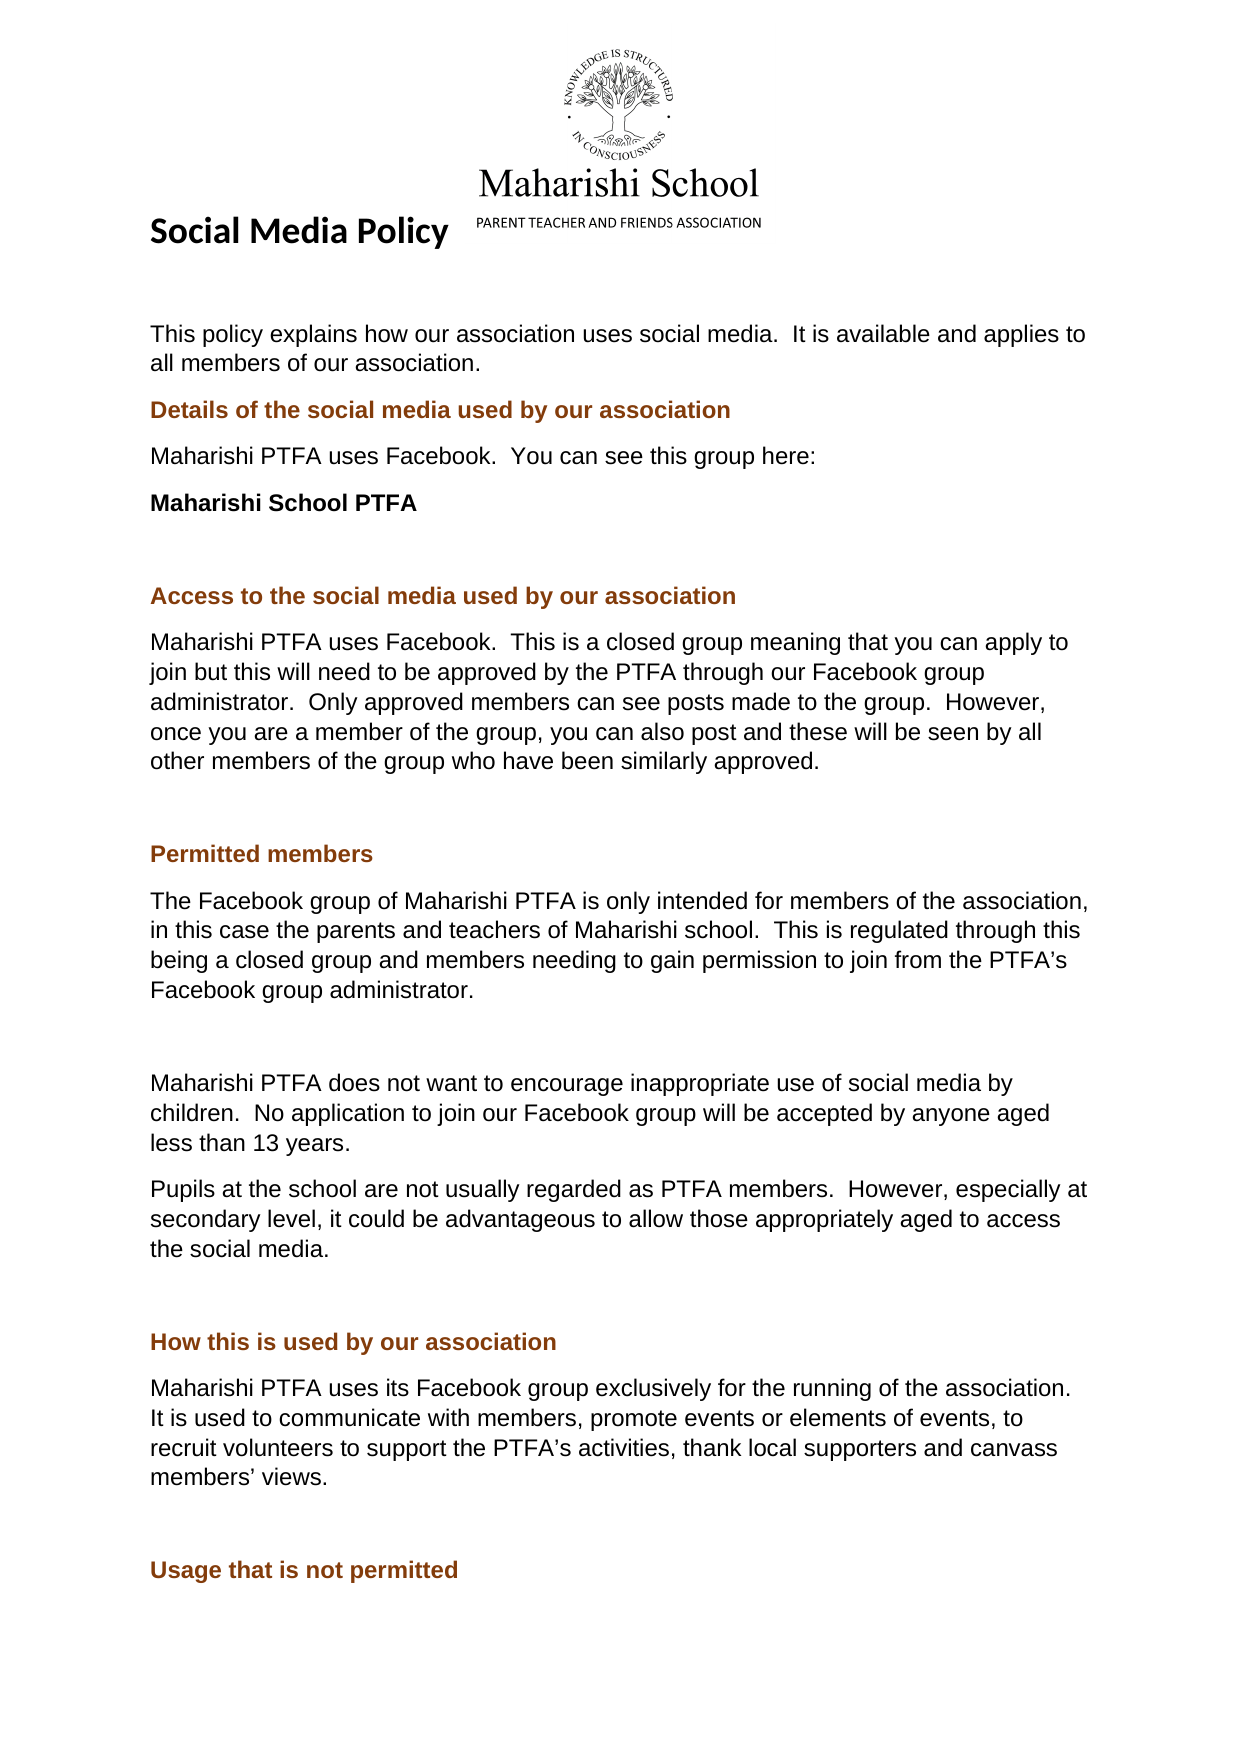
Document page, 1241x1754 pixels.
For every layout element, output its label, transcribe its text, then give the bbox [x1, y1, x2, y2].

text Usage that is not permitted [150, 1556, 1090, 1584]
text How this is used by our association [150, 1327, 1090, 1355]
text Access to the social media used by our association [150, 582, 1090, 609]
text Pupils at the school are not usually regarded as PTFA members. However, especially at secondary level, it could be advantageous to allow those appropriately aged to access the social media. [150, 1175, 1090, 1262]
text The Facebook group of Maharishi PTFA is only intended for members of the association, in this case the parents and teachers of Maharishi school. This is regulated through this being a closed group and members needing to gain permission to join from the PTFA’s Facebook group administrator. [150, 887, 1090, 1004]
text Maharishi PTFA uses its Facebook group exclusively for the running of the association. It is used to communicate with members, promote events or elements of events, to recruit volunteers to support the PTFA’s activities, thank local supporters and canvass members’ views. [150, 1374, 1090, 1491]
text Permitted members [150, 840, 1090, 868]
text Maharishi School PTFA [150, 489, 1090, 516]
text Maharishi PTFA uses Facebook. This is a closed group meaning that you can apply to join but this will need to be approved by the PTFA through our Facebook group administrator. Only approved members can see posts made to the group. However, once you are a member of the group, you can also post and these will be seen by all other members of the group who have been similarly approved. [150, 628, 1090, 775]
text This policy explains how our association uses social media. It is available and applies to all members of our association. [150, 319, 1090, 377]
picture [464, 23, 776, 207]
text Details of the social media used by our association [150, 396, 1090, 423]
text Maharishi PTFA uses Facebook. You can see this group here: [150, 442, 1090, 470]
text Social Media Policy [150, 207, 1090, 252]
text Maharishi PTFA does not want to encourage inappropriate use of social media by children. No application to join our Facebook group will be accepted by anyone aged less than 13 years. [150, 1069, 1090, 1156]
